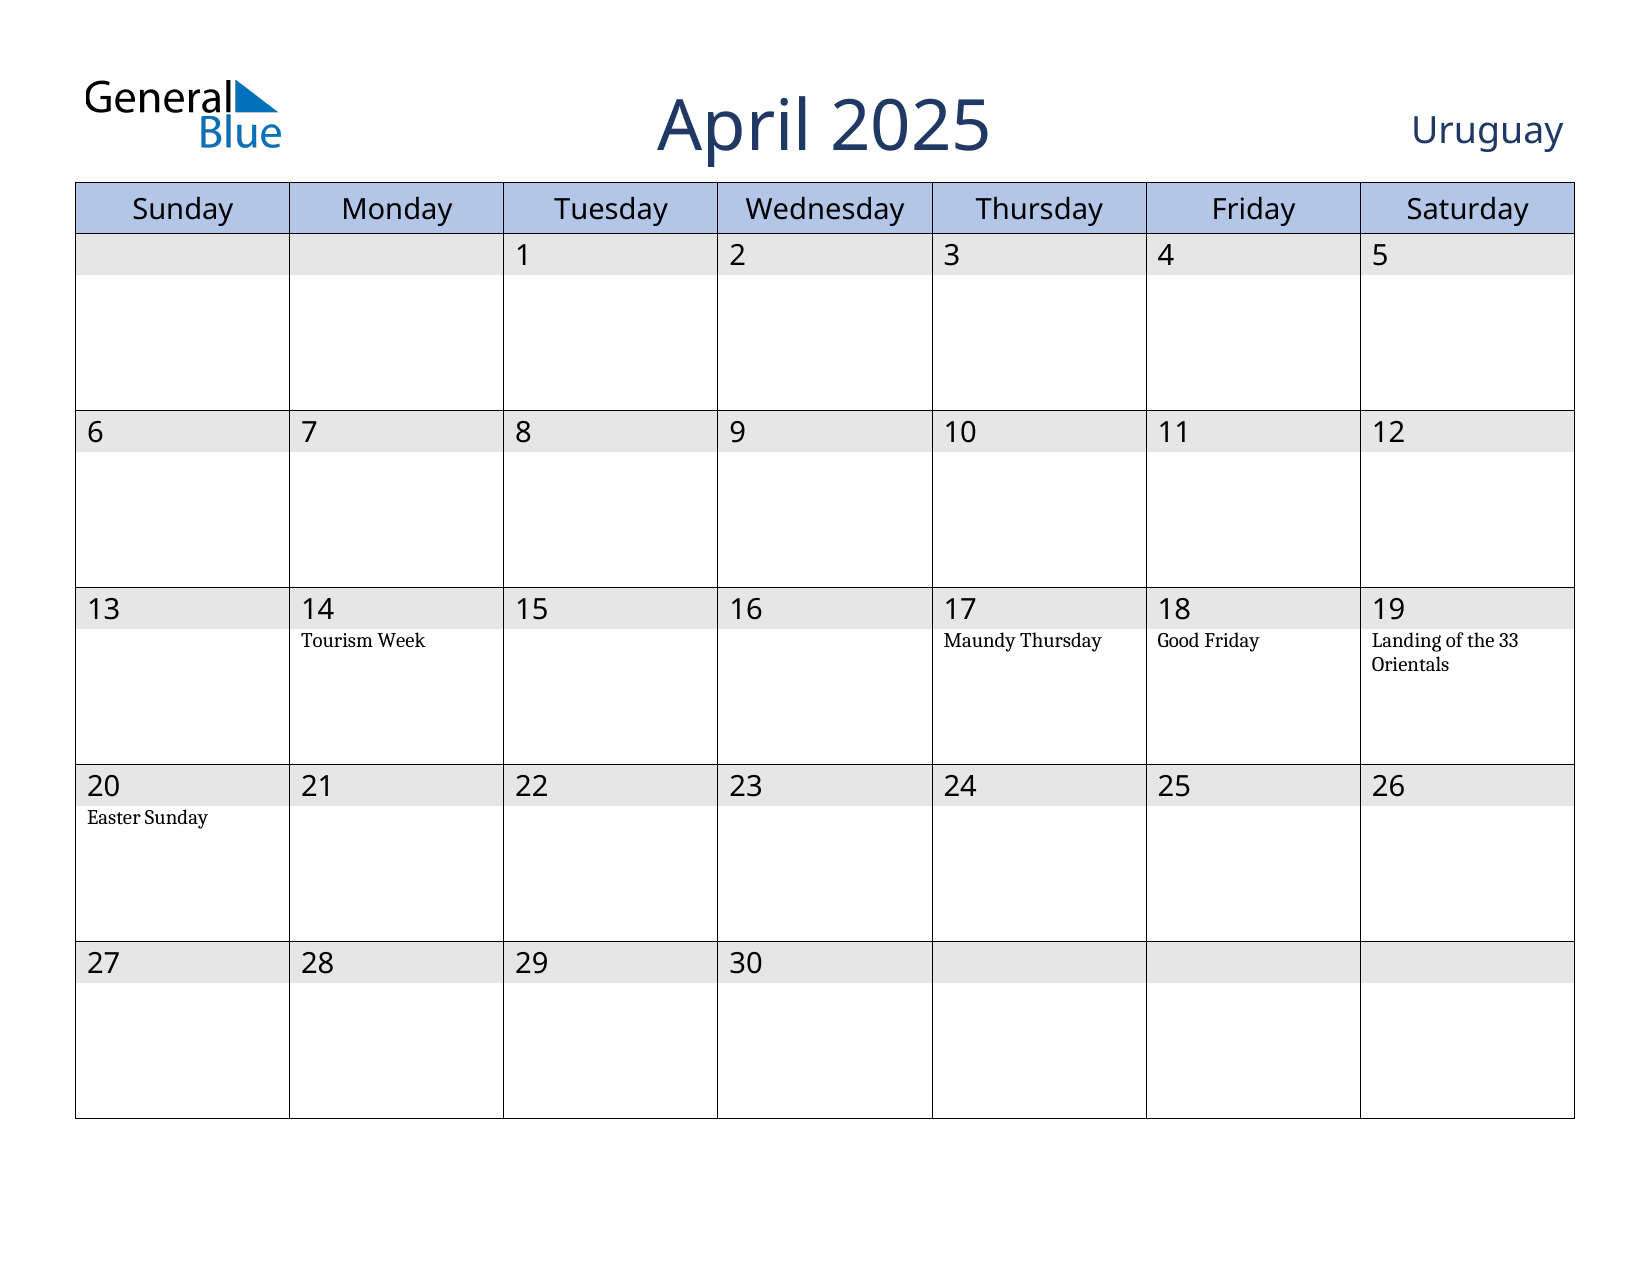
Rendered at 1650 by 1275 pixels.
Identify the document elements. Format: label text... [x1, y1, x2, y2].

table_cell 1 [504, 234, 717, 275]
table_cell [933, 983, 1146, 1118]
table_cell 4 [1147, 234, 1360, 275]
table_cell Saturday [1361, 183, 1574, 233]
table_cell [76, 275, 289, 410]
table_cell [504, 275, 717, 410]
table_cell Tourism Week [290, 629, 503, 764]
table_cell [1147, 942, 1360, 983]
table_cell [1147, 275, 1360, 410]
table_cell 6 [76, 411, 289, 452]
table_header Uruguay [1146, 75, 1574, 182]
table_cell [504, 983, 717, 1118]
table_cell [504, 629, 717, 764]
table_cell [76, 234, 289, 275]
table_cell 14 [290, 588, 503, 629]
table_cell [504, 806, 717, 941]
table_cell 17 [933, 588, 1146, 629]
table_cell [290, 983, 503, 1118]
table_cell [1361, 452, 1574, 587]
table_cell 26 [1361, 765, 1574, 806]
table_cell [290, 452, 503, 587]
table_cell [718, 983, 932, 1118]
table_cell Easter Sunday [76, 806, 289, 941]
table_cell [933, 806, 1146, 941]
table_cell 28 [290, 942, 503, 983]
table_cell [290, 275, 503, 410]
table_cell [933, 275, 1146, 410]
table_cell Landing of the 33 Orientals [1361, 629, 1574, 764]
table_cell 25 [1147, 765, 1360, 806]
table_cell 24 [933, 765, 1146, 806]
table_cell [933, 452, 1146, 587]
table_cell Wednesday [718, 183, 932, 233]
table_cell [718, 275, 932, 410]
table_cell 16 [718, 588, 932, 629]
table_cell Friday [1147, 183, 1360, 233]
table_cell [1361, 942, 1574, 983]
table_cell 22 [504, 765, 717, 806]
table_header April 2025 [504, 75, 1146, 182]
table_cell Sunday [76, 183, 289, 233]
table_cell 7 [290, 411, 503, 452]
table_cell [1361, 806, 1574, 941]
table_cell [933, 942, 1146, 983]
table_cell 13 [76, 588, 289, 629]
table_cell [76, 983, 289, 1118]
table_cell [718, 452, 932, 587]
table_cell 9 [718, 411, 932, 452]
picture [86, 80, 281, 148]
table_cell 18 [1147, 588, 1360, 629]
table_cell Maundy Thursday [933, 629, 1146, 764]
table_cell 2 [718, 234, 932, 275]
table_cell 8 [504, 411, 717, 452]
table_cell 21 [290, 765, 503, 806]
table_cell [290, 806, 503, 941]
table_cell 23 [718, 765, 932, 806]
table_cell Monday [290, 183, 503, 233]
table_cell [1361, 275, 1574, 410]
table_cell 12 [1361, 411, 1574, 452]
table_cell Tuesday [504, 183, 717, 233]
table_cell Thursday [933, 183, 1146, 233]
table_cell [718, 806, 932, 941]
table_cell [76, 629, 289, 764]
table_cell 20 [76, 765, 289, 806]
table_cell [504, 452, 717, 587]
table_cell [76, 452, 289, 587]
table_cell 3 [933, 234, 1146, 275]
table_cell 19 [1361, 588, 1574, 629]
table_cell 27 [76, 942, 289, 983]
table_cell 30 [718, 942, 932, 983]
table_cell 11 [1147, 411, 1360, 452]
table_header [76, 75, 503, 182]
table_cell 10 [933, 411, 1146, 452]
table_cell [1147, 452, 1360, 587]
table_cell 29 [504, 942, 717, 983]
table_cell Good Friday [1147, 629, 1360, 764]
table_cell [718, 629, 932, 764]
table_cell 5 [1361, 234, 1574, 275]
table_cell 15 [504, 588, 717, 629]
table_cell [290, 234, 503, 275]
table_cell [1147, 806, 1360, 941]
table_cell [1361, 983, 1574, 1118]
table_cell [1147, 983, 1360, 1118]
